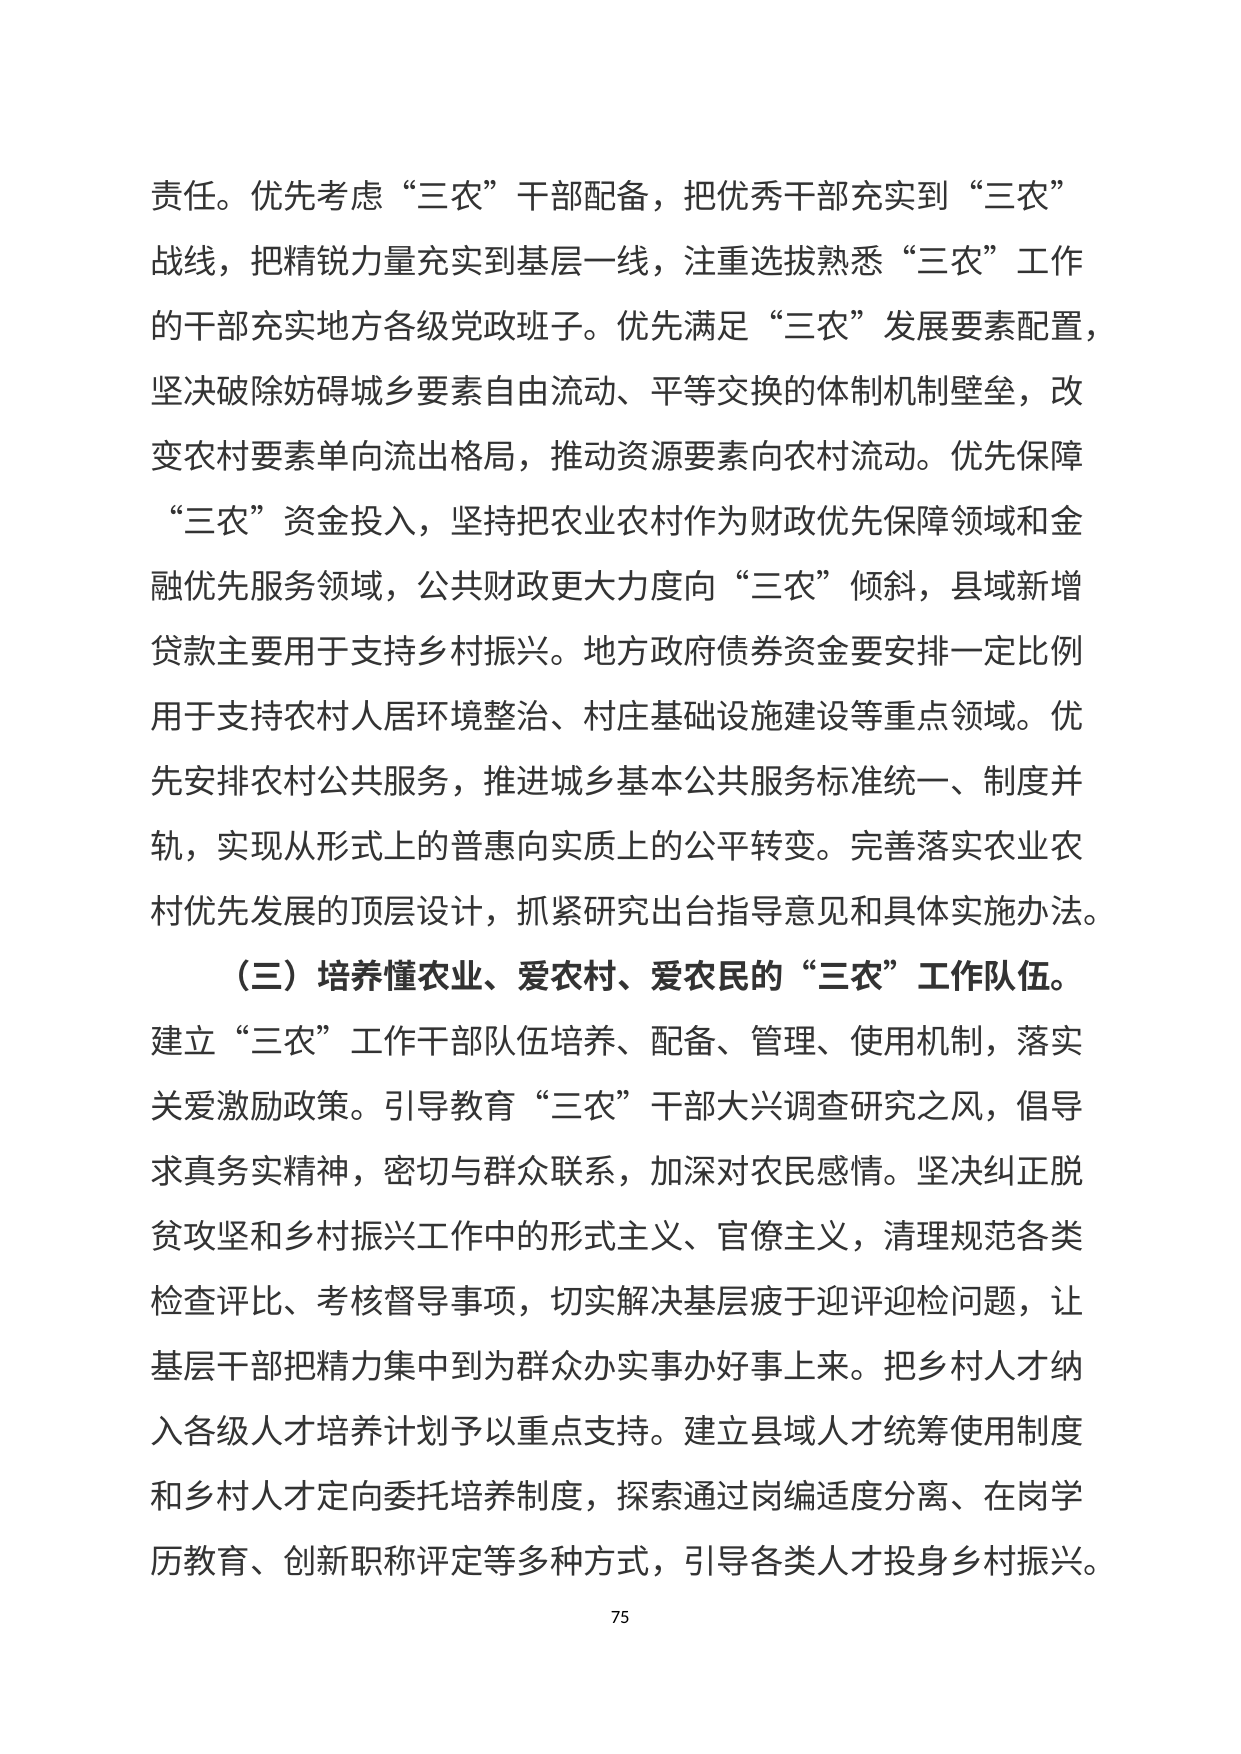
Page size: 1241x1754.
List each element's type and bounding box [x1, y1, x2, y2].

text [150, 942, 1090, 1592]
text [150, 162, 1090, 942]
